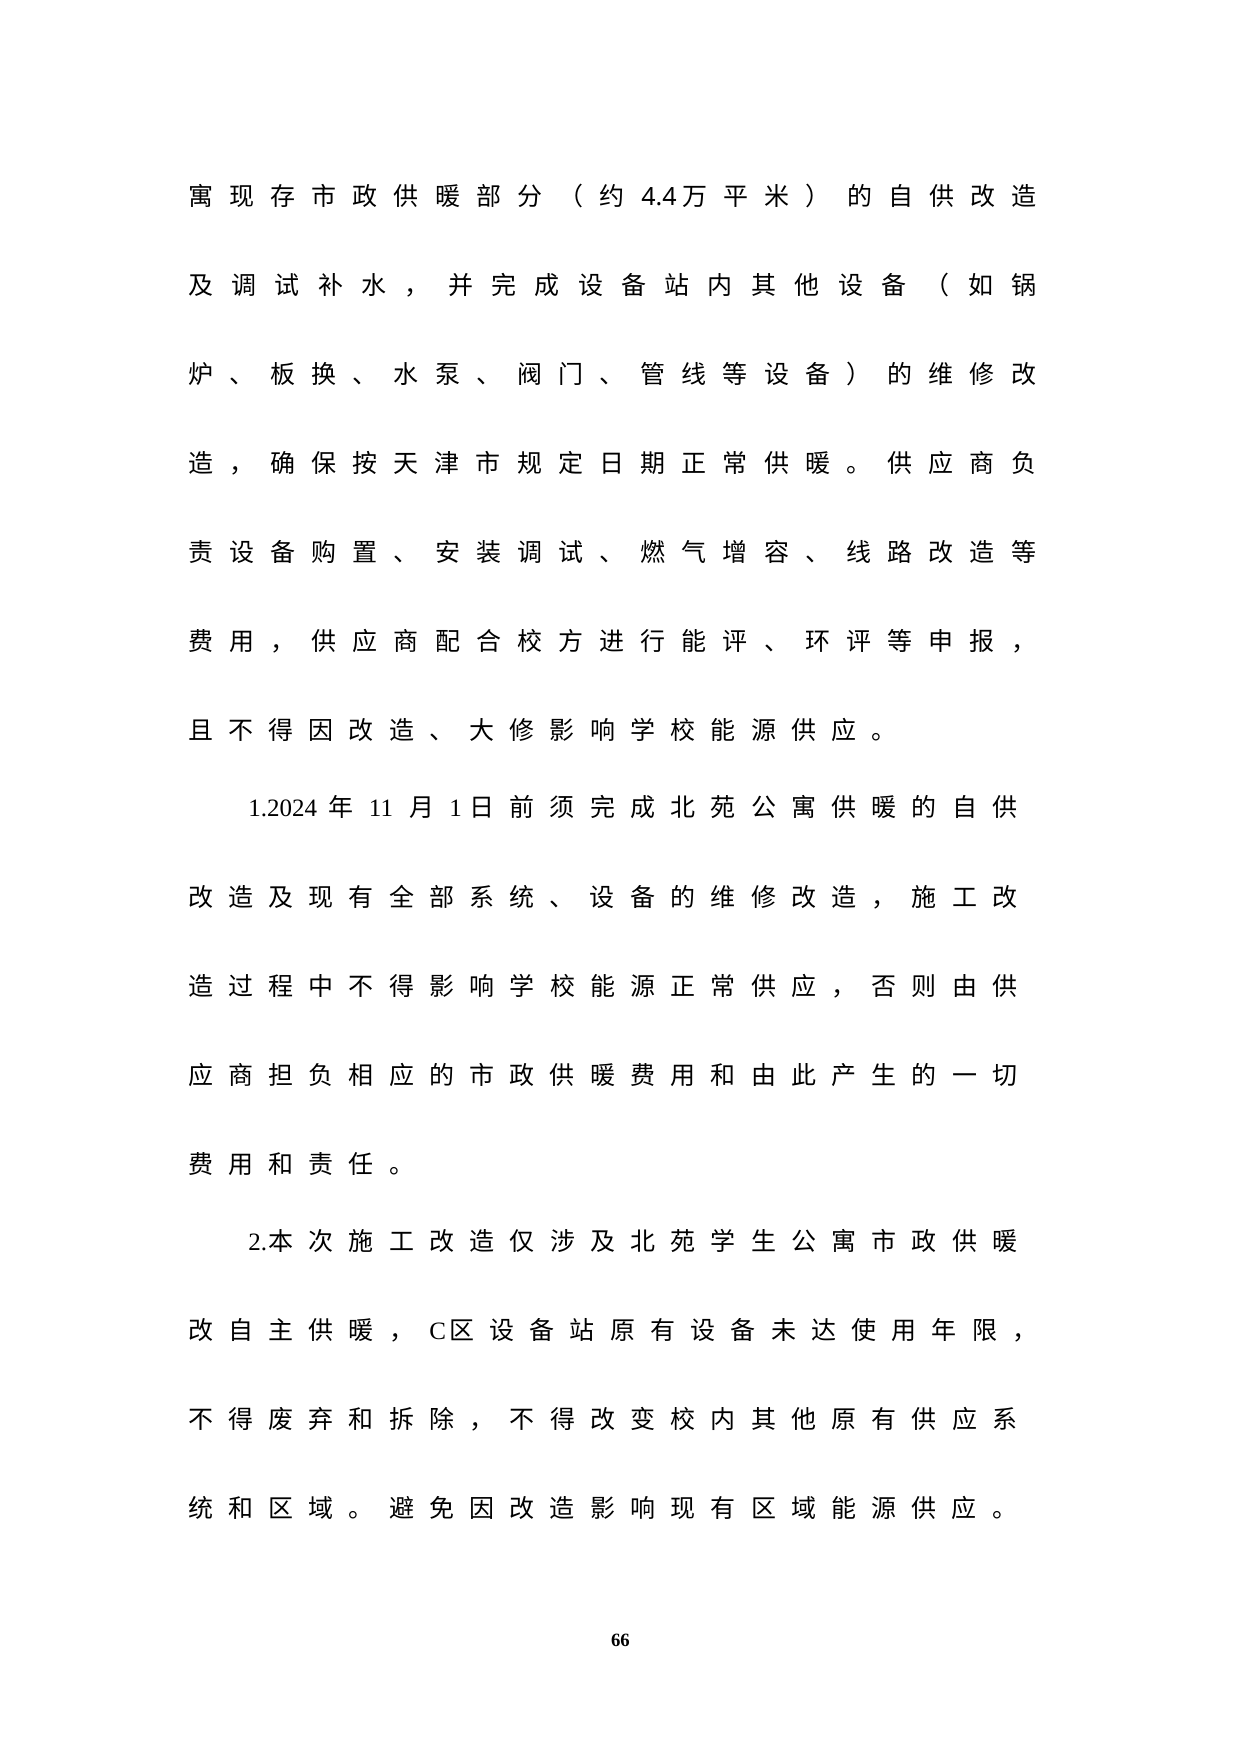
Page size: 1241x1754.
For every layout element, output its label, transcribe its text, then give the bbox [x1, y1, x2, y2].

text 2.本次施工改造仅涉及北苑学生公寓市政供暖改自主供暖，C区设备站原有设备未达使用年限，不得废弃和拆除，不得改变校内其他原有供应系统和区域。避免因改造影响现有区域能源供应。 [188, 1210, 1052, 1537]
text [188, 164, 1052, 758]
text 1.2024年11月1日前须完成北苑公寓供暖的自供改造及现有全部系统、设备的维修改造，施工改造过程中不得影响学校能源正常供应，否则由供应商担负相应的市政供暖费用和由此产生的一切费用和责任。 [188, 776, 1052, 1192]
